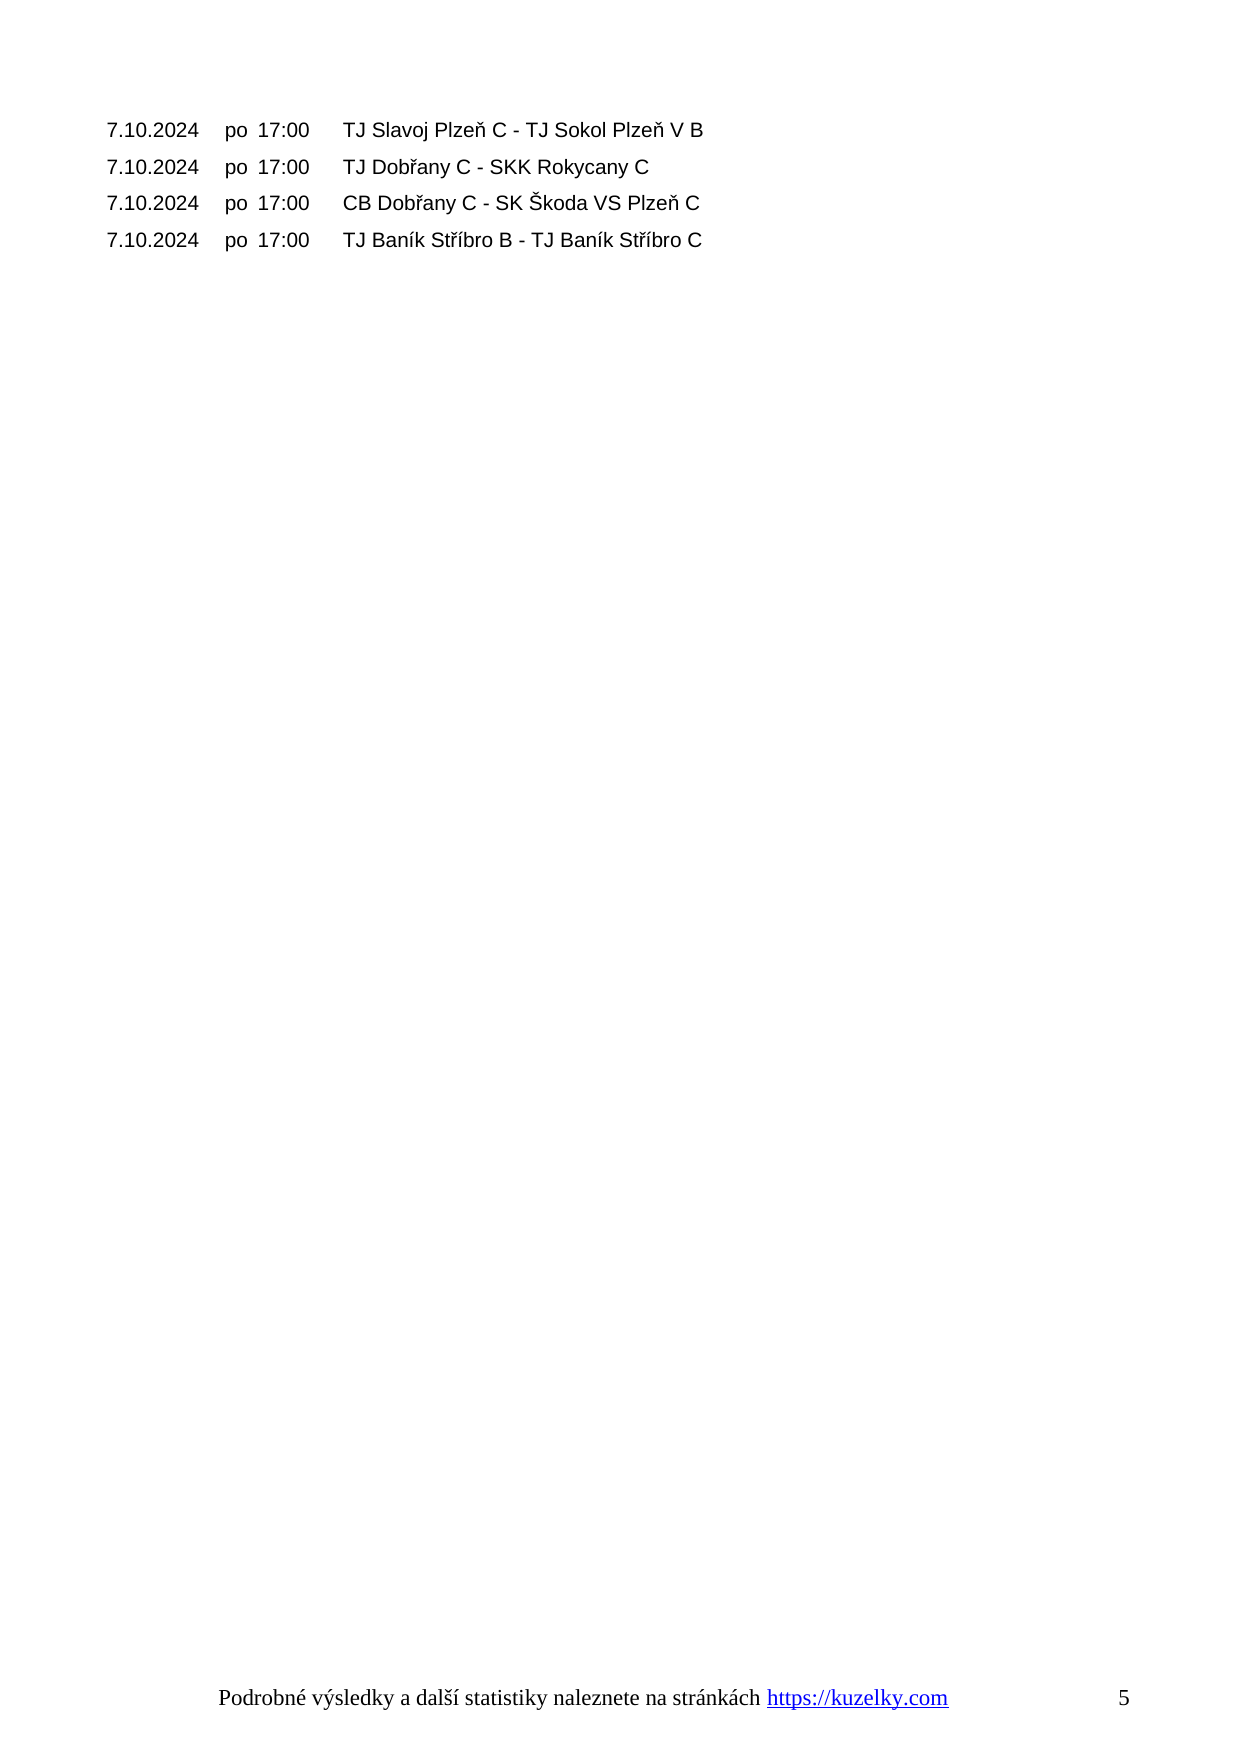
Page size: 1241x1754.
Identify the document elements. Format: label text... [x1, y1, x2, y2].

text 7.10.2024 po 17:00 TJ Dobřany C - SKK Rokycany C [106, 154, 1134, 178]
text 7.10.2024 po 17:00 CB Dobřany C - SK Škoda VS Plzeň C [106, 191, 1134, 215]
text 7.10.2024 po 17:00 TJ Baník Stříbro B - TJ Baník Stříbro C [106, 227, 1134, 251]
text 7.10.2024 po 17:00 TJ Slavoj Plzeň C - TJ Sokol Plzeň V B [106, 118, 1134, 142]
